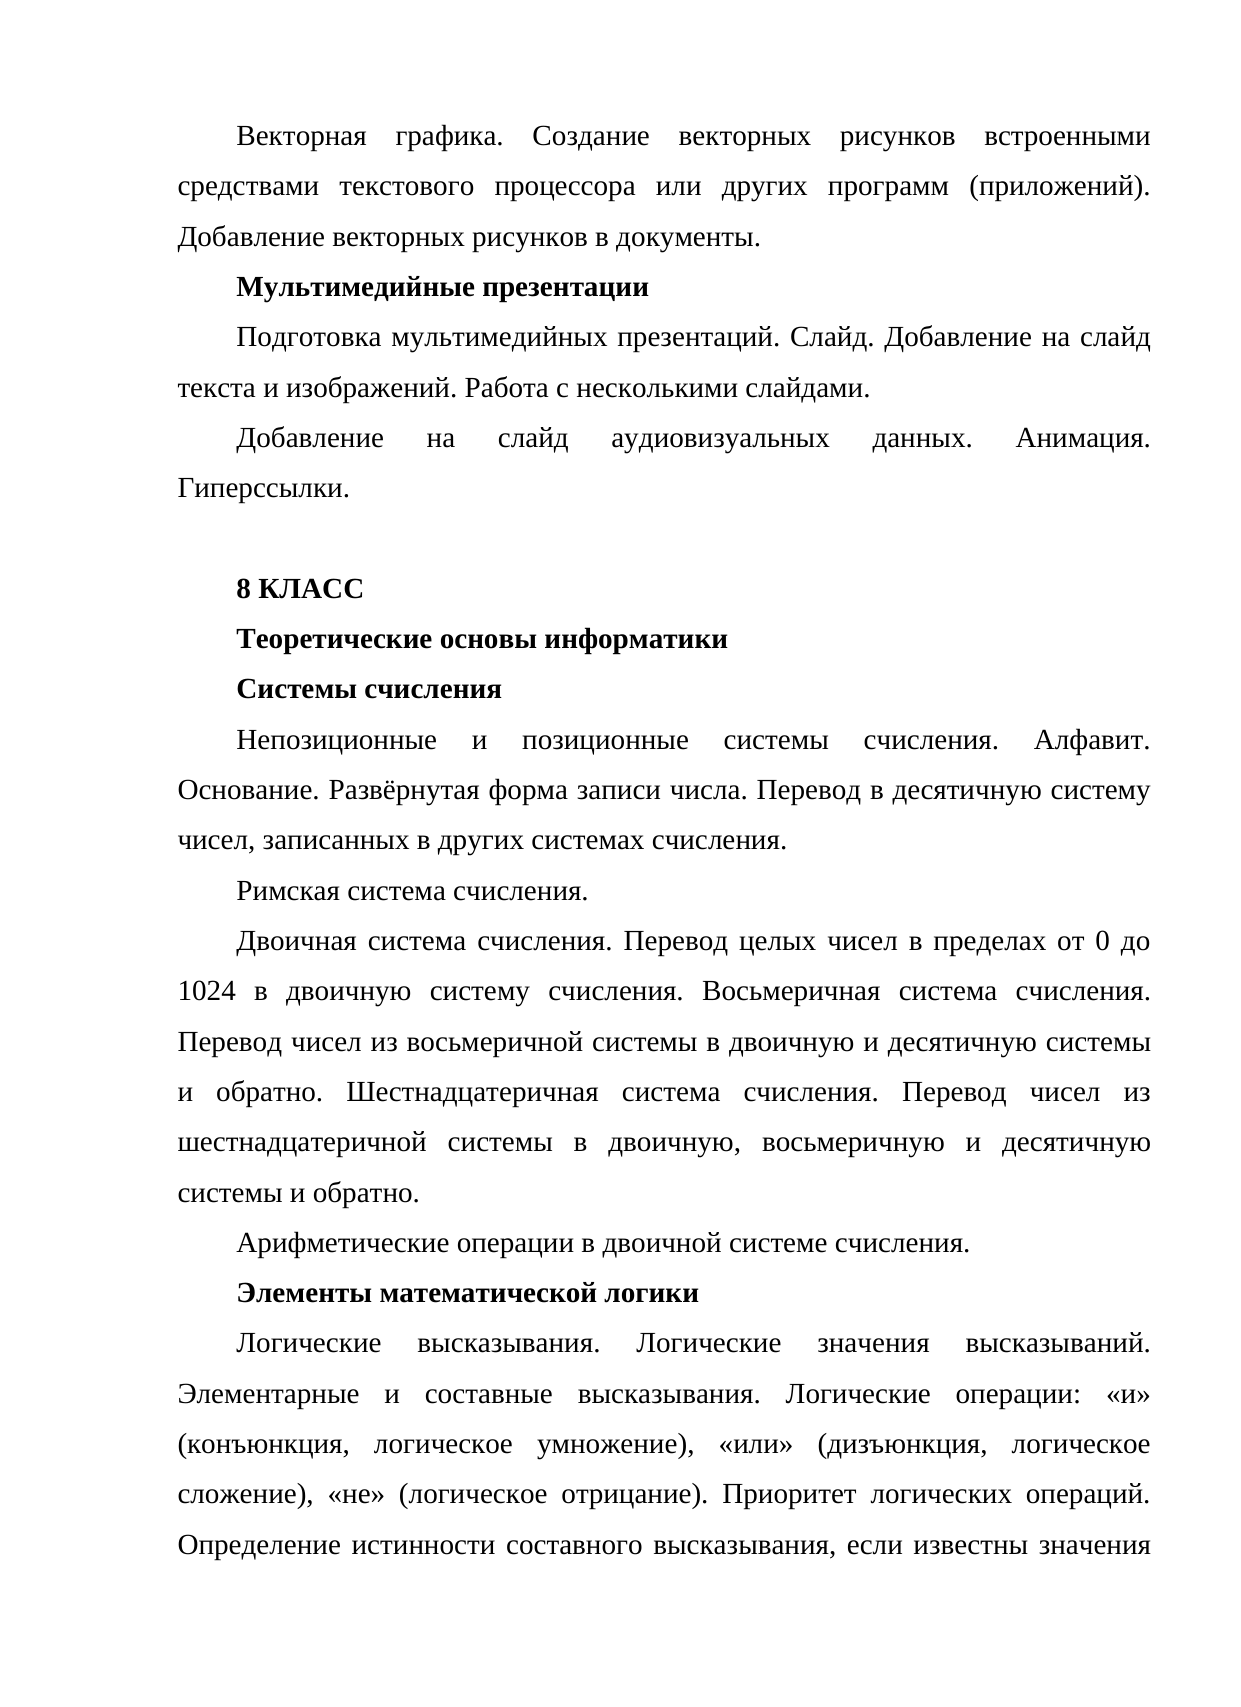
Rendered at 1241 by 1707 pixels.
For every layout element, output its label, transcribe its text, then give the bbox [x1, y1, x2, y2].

text Арифметические операции в двоичной системе счисления. [177, 1225, 1152, 1258]
text Элементы математической логики [177, 1275, 1152, 1309]
text Векторная графика. Создание векторных рисунков встроенными средствами текстового процессора или других программ (приложений). Добавление векторных рисунков в документы. [177, 118, 1152, 252]
text Добавление на слайд аудиовизуальных данных. Анимация. Гиперссылки. [177, 420, 1152, 504]
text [177, 1326, 1152, 1560]
text Системы счисления [177, 672, 1152, 705]
text Мультимедийные презентации [177, 269, 1152, 303]
text Теоретические основы информатики [177, 621, 1152, 655]
text Подготовка мультимедийных презентаций. Слайд. Добавление на слайд текста и изображений. Работа с несколькими слайдами. [177, 319, 1152, 403]
text 8 КЛАСС [177, 571, 1152, 604]
text Римская система счисления. [177, 873, 1152, 906]
text Непозиционные и позиционные системы счисления. Алфавит. Основание. Развёрнутая форма записи числа. Перевод в десятичную систему чисел, записанных в других системах счисления. [177, 722, 1152, 856]
text Двоичная система счисления. Перевод целых чисел в пределах от 0 до 1024 в двоичную систему счисления. Восьмеричная система счисления. Перевод чисел из восьмеричной системы в двоичную и десятичную системы и обратно. Шестнадцатеричная система счисления. Перевод чисел из шестнадцатеричной системы в двоичную, восьмеричную и десятичную системы и обратно. [177, 923, 1152, 1208]
